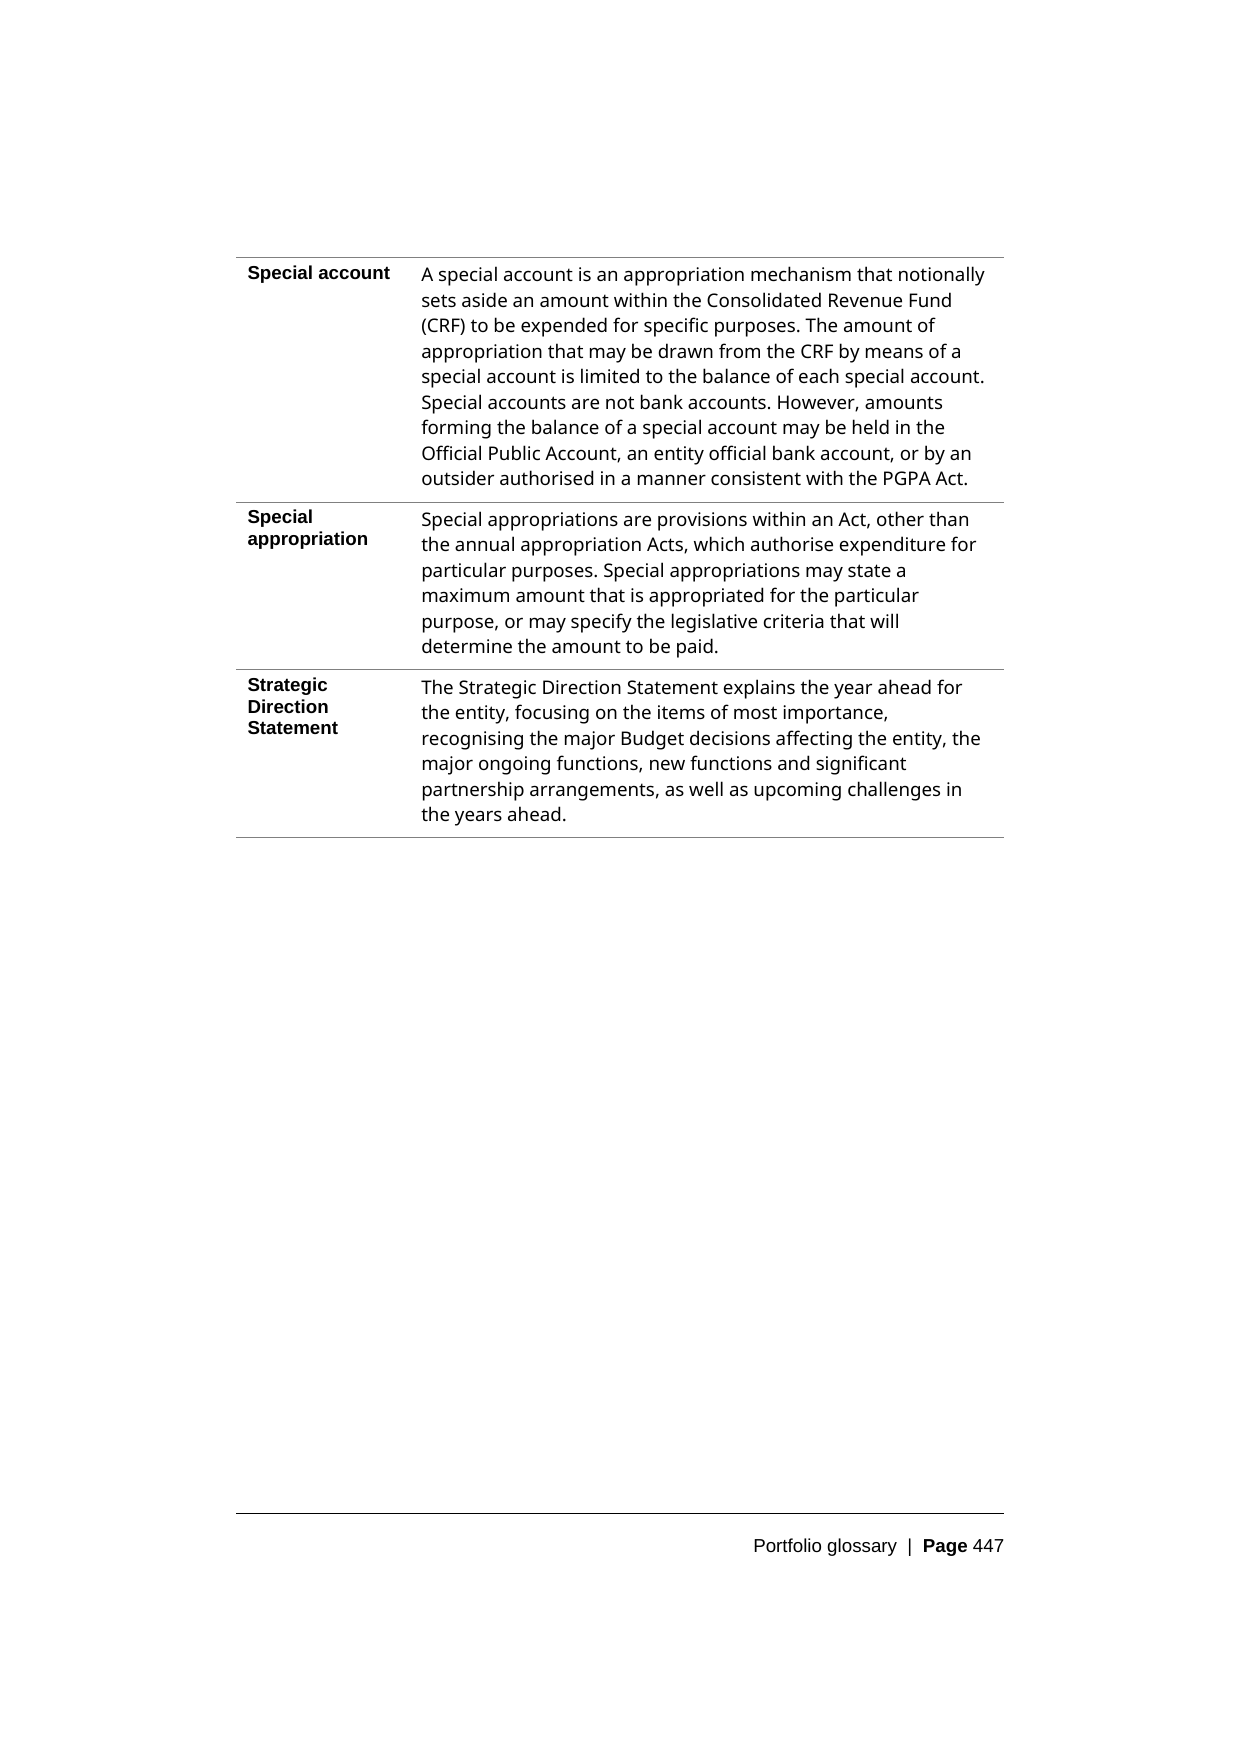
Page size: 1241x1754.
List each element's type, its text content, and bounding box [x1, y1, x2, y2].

table_cell A special account is an appropriation mechanism that notionally sets aside an amount within the Consolidated Revenue Fund (CRF) to be expended for specific purposes. The amount of appropriation that may be drawn from the CRF by means of a special account is limited to the balance of each special account. Special accounts are not bank accounts. However, amounts forming the balance of a special account may be held in the Official Public Account, an entity official bank account, or by an outsider authorised in a manner consistent with the PGPA Act. [410, 258, 1004, 501]
table_cell The Strategic Direction Statement explains the year ahead for the entity, focusing on the items of most importance, recognising the major Budget decisions affecting the entity, the major ongoing functions, new functions and significant partnership arrangements, as well as upcoming challenges in the years ahead. [410, 670, 1004, 837]
table_cell Special appropriation [236, 503, 410, 669]
table_cell Strategic Direction Statement [236, 670, 410, 837]
table_cell Special appropriations are provisions within an Act, other than the annual appropriation Acts, which authorise expenditure for particular purposes. Special appropriations may state a maximum amount that is appropriated for the particular purpose, or may specify the legislative criteria that will determine the amount to be paid. [410, 503, 1004, 669]
table_cell Special account [236, 258, 410, 501]
